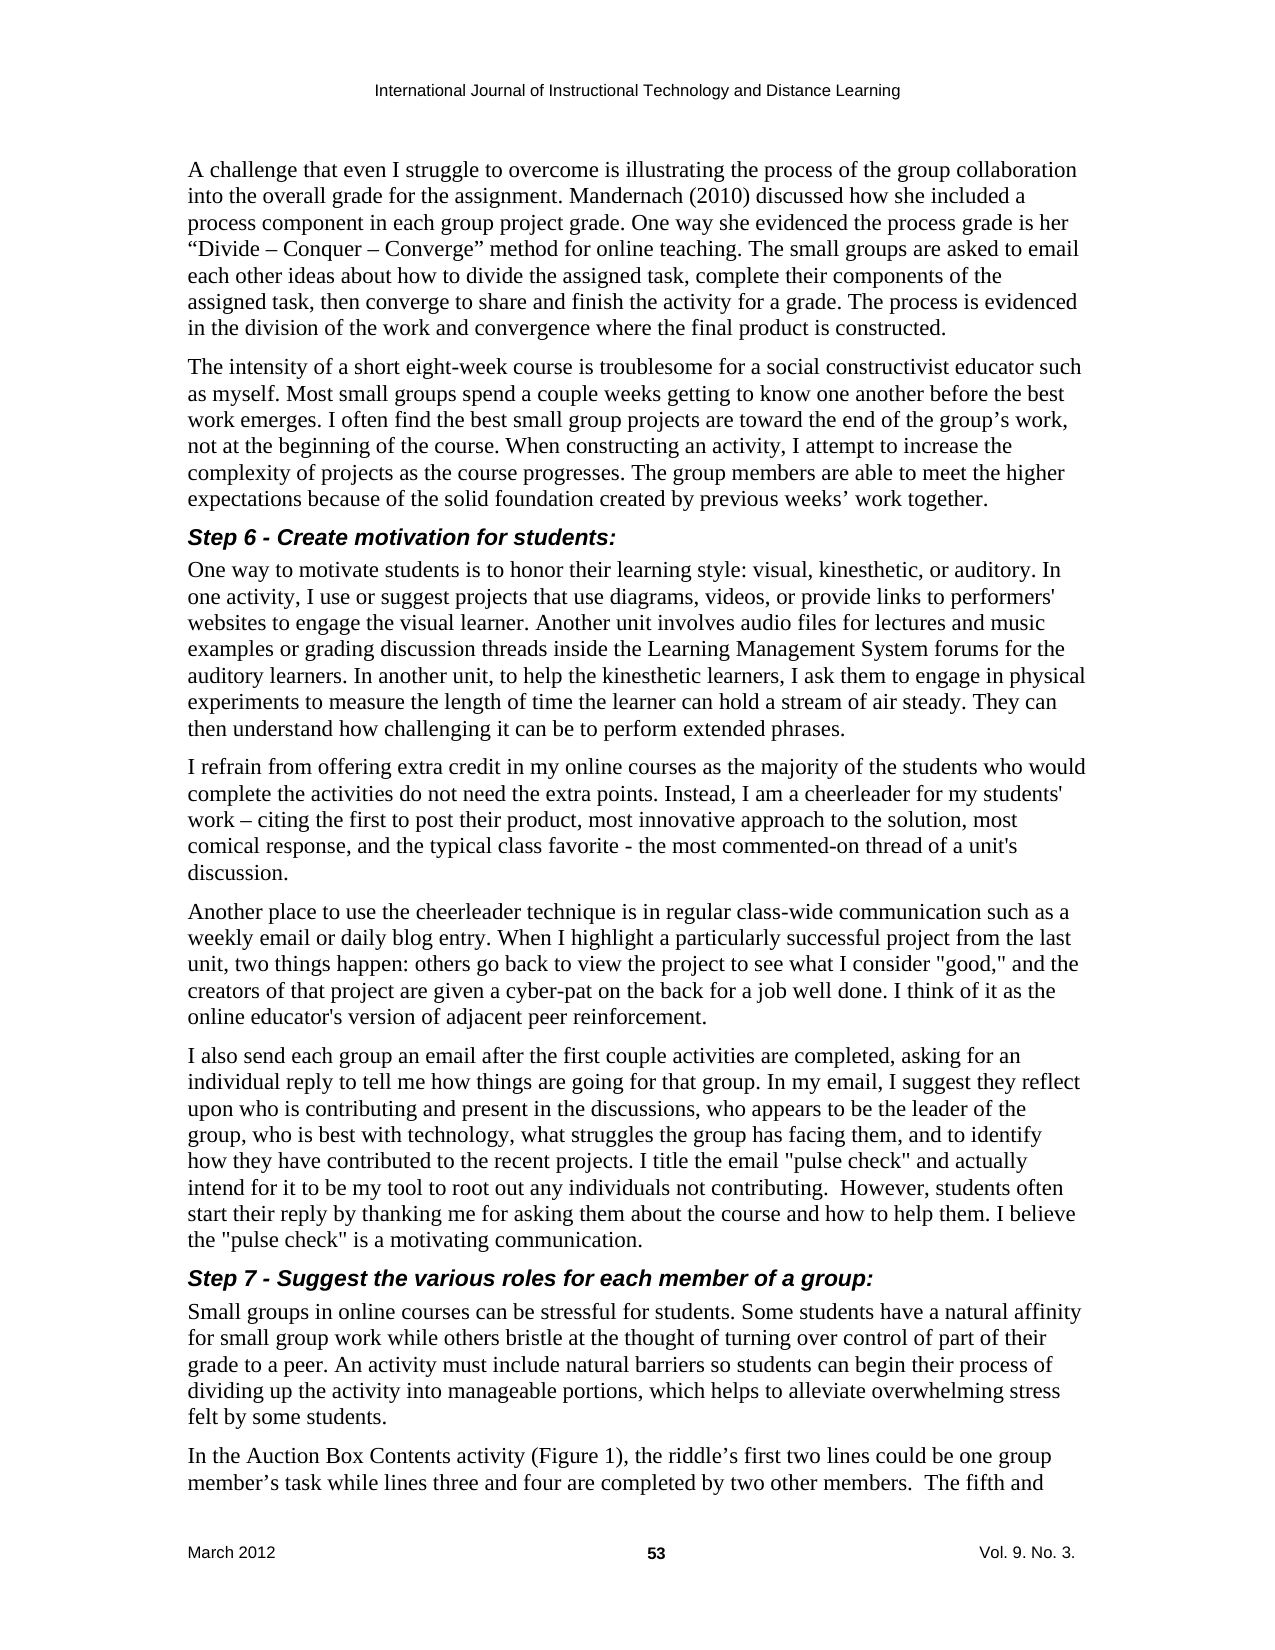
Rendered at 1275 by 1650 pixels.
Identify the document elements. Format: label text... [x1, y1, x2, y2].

subtitle Step 6 - Create motivation for students: [187, 524, 1087, 550]
text I refrain from offering extra credit in my online courses as the majority of the students who would complete the activities do not need the extra points. Instead, I am a cheerleader for my students' work – citing the first to post their product, most innovative approach to the solution, most comical response, and the typical class favorite - the most commented-on thread of a unit's discussion. [187, 753, 1087, 885]
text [187, 1442, 1087, 1495]
text I also send each group an email after the first couple activities are completed, asking for an individual reply to tell me how things are going for that group. In my email, I suggest they reflect upon who is contributing and present in the discussions, who appears to be the leader of the group, who is best with technology, what struggles the group has facing them, and to identify how they have contributed to the recent projects. I title the email "pulse check" and actually intend for it to be my tool to root out any individuals not contributing. However, students often start their reply by thanking me for asking them about the course and how to help them. I believe the "pulse check" is a motivating communication. [187, 1042, 1087, 1253]
subtitle Step 7 - Suggest the various roles for each member of a group: [187, 1265, 1087, 1292]
text Another place to use the cheerleader technique is in regular class-wide communication such as a weekly email or daily blog entry. When I highlight a particularly successful project from the last unit, two things happen: others go back to view the project to see what I consider "good," and the creators of that project are given a cyber-pat on the back for a job well done. I think of it as the online educator's version of adjacent peer reinforcement. [187, 898, 1087, 1029]
text A challenge that even I struggle to overcome is illustrating the process of the group collaboration into the overall grade for the assignment. Mandernach (2010) discussed how she included a process component in each group project grade. One way she evidenced the process grade is her “Divide – Conquer – Converge” method for online teaching. The small groups are asked to email each other ideas about how to divide the assigned task, complete their components of the assigned task, then converge to share and finish the activity for a grade. The process is evidenced in the division of the work and convergence where the final product is constructed. [187, 156, 1087, 341]
text Small groups in online courses can be stressful for students. Some students have a natural affinity for small group work while others bristle at the thought of turning over control of part of their grade to a peer. An activity must include natural barriers so students can begin their process of dividing up the activity into manageable portions, which helps to alleviate overwhelming stress felt by some students. [187, 1298, 1087, 1430]
text The intensity of a short eight-week course is troublesome for a social constructivist educator such as myself. Most small groups spend a couple weeks getting to know one another before the best work emerges. I often find the best small group projects are toward the end of the group’s work, not at the beginning of the course. When constructing an activity, I attempt to increase the complexity of projects as the course progresses. The group members are able to meet the higher expectations because of the solid foundation created by previous weeks’ work together. [187, 353, 1087, 511]
text One way to motivate students is to honor their learning style: visual, kinesthetic, or auditory. In one activity, I use or suggest projects that use diagrams, videos, or provide links to performers' websites to engage the visual learner. Another unit involves audio files for lectures and music examples or grading discussion threads inside the Learning Management System forums for the auditory learners. In another unit, to help the kinesthetic learners, I ask them to engage in physical experiments to measure the length of time the learner can hold a stream of air steady. They can then understand how challenging it can be to perform extended phrases. [187, 556, 1087, 741]
